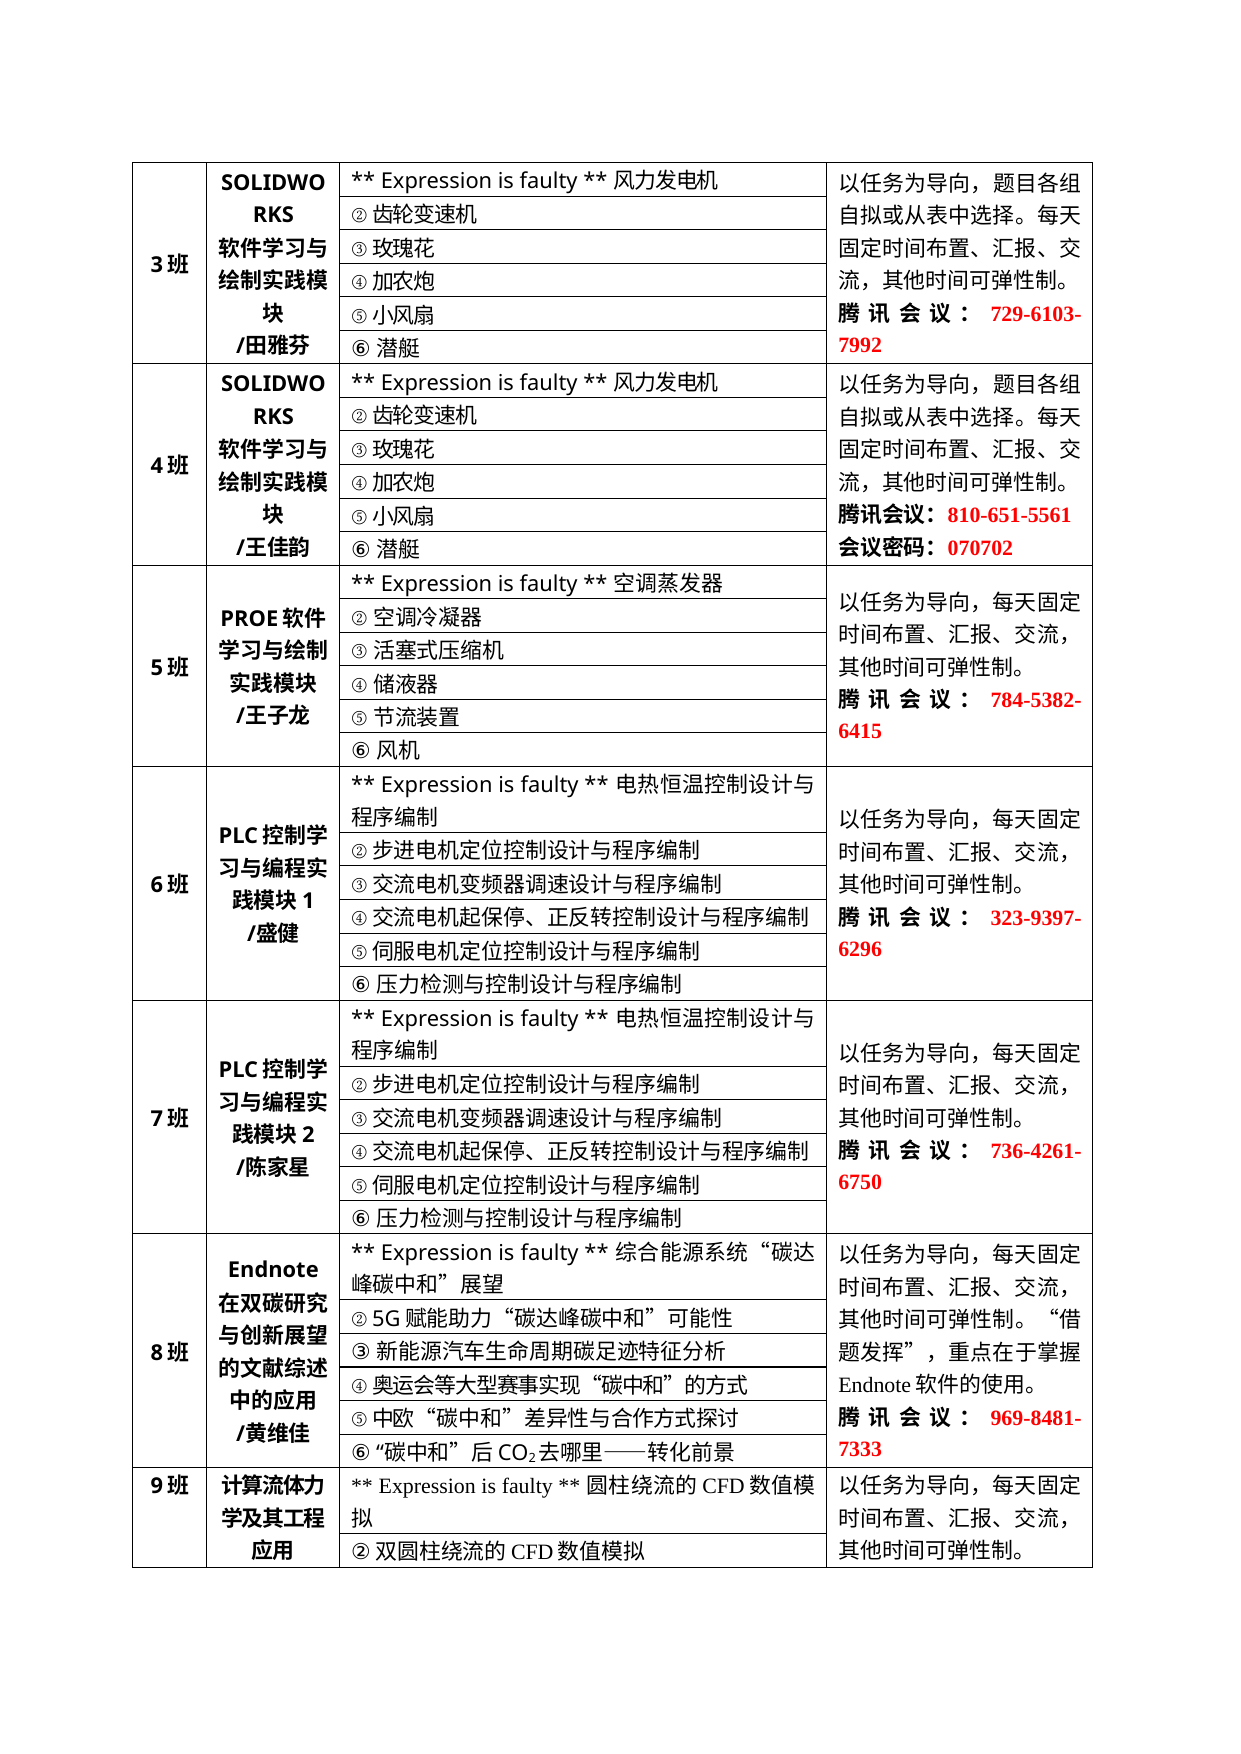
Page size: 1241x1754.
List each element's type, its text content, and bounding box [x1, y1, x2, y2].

table_cell ⑥ 潜艇 [340, 331, 826, 363]
table_cell ① 风力发电机 [340, 163, 826, 196]
table_cell ③ 新能源汽车生命周期碳足迹特征分析 [340, 1334, 826, 1366]
table_cell ② 双圆柱绕流的CFD数值模拟 [340, 1534, 826, 1567]
table_cell 以任务为导向，每天固定时间布置、汇报、交流，其他时间可弹性制。 腾讯会议：784-5382-6415 [827, 566, 1092, 766]
table_cell ⑤ 中欧“碳中和”差异性与合作方式探讨 [340, 1401, 826, 1433]
table_cell ③ 玫瑰花 [340, 230, 826, 263]
table_cell ⑤ 小风扇 [340, 499, 826, 531]
table_cell 以任务为导向，每天固定时间布置、汇报、交流，其他时间可弹性制。 腾讯会议：517-2292-4723 [827, 1468, 1092, 1567]
table_cell ③ 交流电机变频器调速设计与程序编制 [340, 866, 826, 899]
table_cell ④ 加农炮 [340, 264, 826, 296]
table_cell ① 电热恒温控制设计与程序编制 [340, 767, 826, 832]
table_cell 9班 [133, 1468, 206, 1567]
table_cell 以任务为导向，题目各组自拟或从表中选择。每天固定时间布置、汇报、交流，其他时间可弹性制。 腾讯会议：810-651-5561 会议密码：070702 [827, 364, 1092, 564]
table_cell ① 空调蒸发器 [340, 566, 826, 598]
table_cell ⑤ 伺服电机定位控制设计与程序编制 [340, 934, 826, 966]
table_cell 3班 [133, 163, 206, 363]
table_cell ② 5G赋能助力“碳达峰碳中和”可能性 [340, 1300, 826, 1333]
table_cell 以任务为导向，题目各组自拟或从表中选择。每天固定时间布置、汇报、交流，其他时间可弹性制。 腾讯会议：729-6103-7992 [827, 163, 1092, 363]
table_cell ② 齿轮变速机 [340, 398, 826, 430]
table_cell SOLIDWORKS 软件学习与绘制实践模块 /田雅芬 [207, 163, 339, 363]
table_cell Endnote在双碳研究与创新展望的文献综述中的应用 /黄维佳 [207, 1234, 339, 1467]
table_cell ③ 活塞式压缩机 [340, 633, 826, 665]
table_cell ③ 交流电机变频器调速设计与程序编制 [340, 1100, 826, 1133]
table_cell ① 电热恒温控制设计与程序编制 [340, 1001, 826, 1066]
table_cell SOLIDWORKS 软件学习与绘制实践模块 /王佳韵 [207, 364, 339, 564]
table_cell PROE软件学习与绘制实践模块 /王子龙 [207, 566, 339, 766]
table_cell ② 空调冷凝器 [340, 599, 826, 632]
table_cell ③ 玫瑰花 [340, 431, 826, 464]
table_cell ① 风力发电机 [340, 364, 826, 397]
table_cell 以任务为导向，每天固定时间布置、汇报、交流，其他时间可弹性制。 腾讯会议：736-4261-6750 [827, 1001, 1092, 1233]
table_cell ⑤ 小风扇 [340, 297, 826, 330]
table_cell ⑥ 压力检测与控制设计与程序编制 [340, 967, 826, 999]
table_cell 5班 [133, 566, 206, 766]
table_cell 计算流体力学及其工程应用 /陈二云、 李蕊 [207, 1468, 339, 1567]
table_cell ④ 奥运会等大型赛事实现“碳中和”的方式 [340, 1368, 826, 1400]
table_cell 6班 [133, 767, 206, 999]
table_cell ⑥ 潜艇 [340, 532, 826, 564]
table_cell ② 齿轮变速机 [340, 197, 826, 229]
table_cell ④ 储液器 [340, 666, 826, 699]
table_cell 4班 [133, 364, 206, 564]
table_cell ⑥ 压力检测与控制设计与程序编制 [340, 1201, 826, 1233]
table_cell PLC控制学习与编程实践模块2 /陈家星 [207, 1001, 339, 1233]
table_cell ④ 交流电机起保停、正反转控制设计与程序编制 [340, 1134, 826, 1166]
table_cell ⑤ 节流装置 [340, 700, 826, 732]
table_cell ② 步进电机定位控制设计与程序编制 [340, 833, 826, 865]
table_cell 以任务为导向，每天固定时间布置、汇报、交流，其他时间可弹性制。 腾讯会议：323-9397-6296 [827, 767, 1092, 999]
table_cell ② 步进电机定位控制设计与程序编制 [340, 1067, 826, 1099]
table_cell PLC控制学习与编程实践模块1 /盛健 [207, 767, 339, 999]
table_cell ⑤ 伺服电机定位控制设计与程序编制 [340, 1167, 826, 1200]
table_cell ④ 交流电机起保停、正反转控制设计与程序编制 [340, 900, 826, 932]
table_cell ④ 加农炮 [340, 465, 826, 497]
table_cell 7班 [133, 1001, 206, 1233]
table_cell ① 综合能源系统“碳达峰碳中和”展望 [340, 1234, 826, 1299]
table_cell ⑥ “碳中和”后CO2去哪里——转化前景 [340, 1435, 826, 1467]
table_cell 以任务为导向，每天固定时间布置、汇报、交流，其他时间可弹性制。“借题发挥”，重点在于掌握Endnote软件的使用。 腾讯会议：969-8481-7333 [827, 1234, 1092, 1467]
table_cell 8班 [133, 1234, 206, 1467]
table_cell ① 圆柱绕流的CFD数值模拟 [340, 1468, 826, 1533]
table_cell ⑥ 风机 [340, 733, 826, 766]
